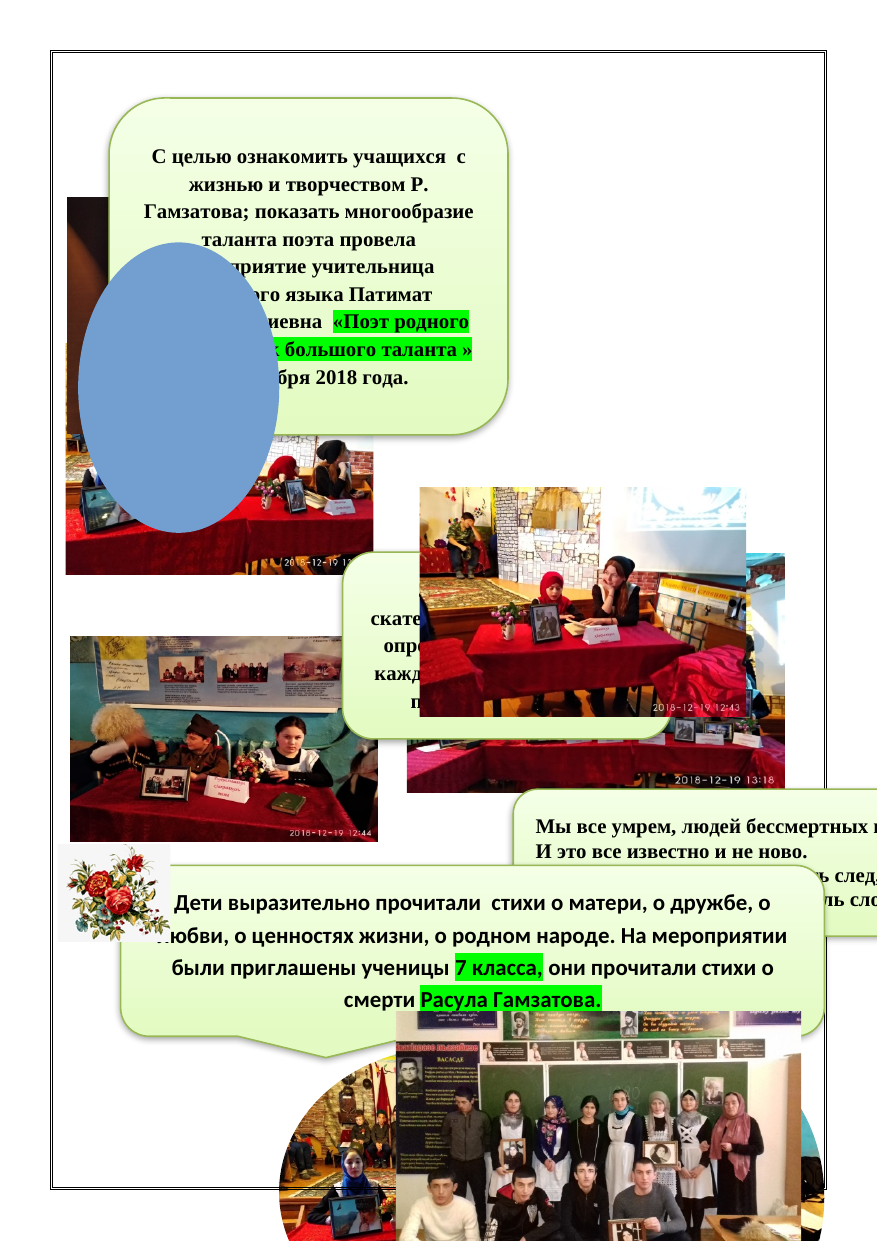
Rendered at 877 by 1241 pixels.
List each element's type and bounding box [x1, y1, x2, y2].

picture [65, 197, 374, 575]
picture [279, 1011, 825, 1241]
picture [68, 636, 378, 840]
picture [57, 844, 171, 942]
picture [406, 487, 785, 793]
